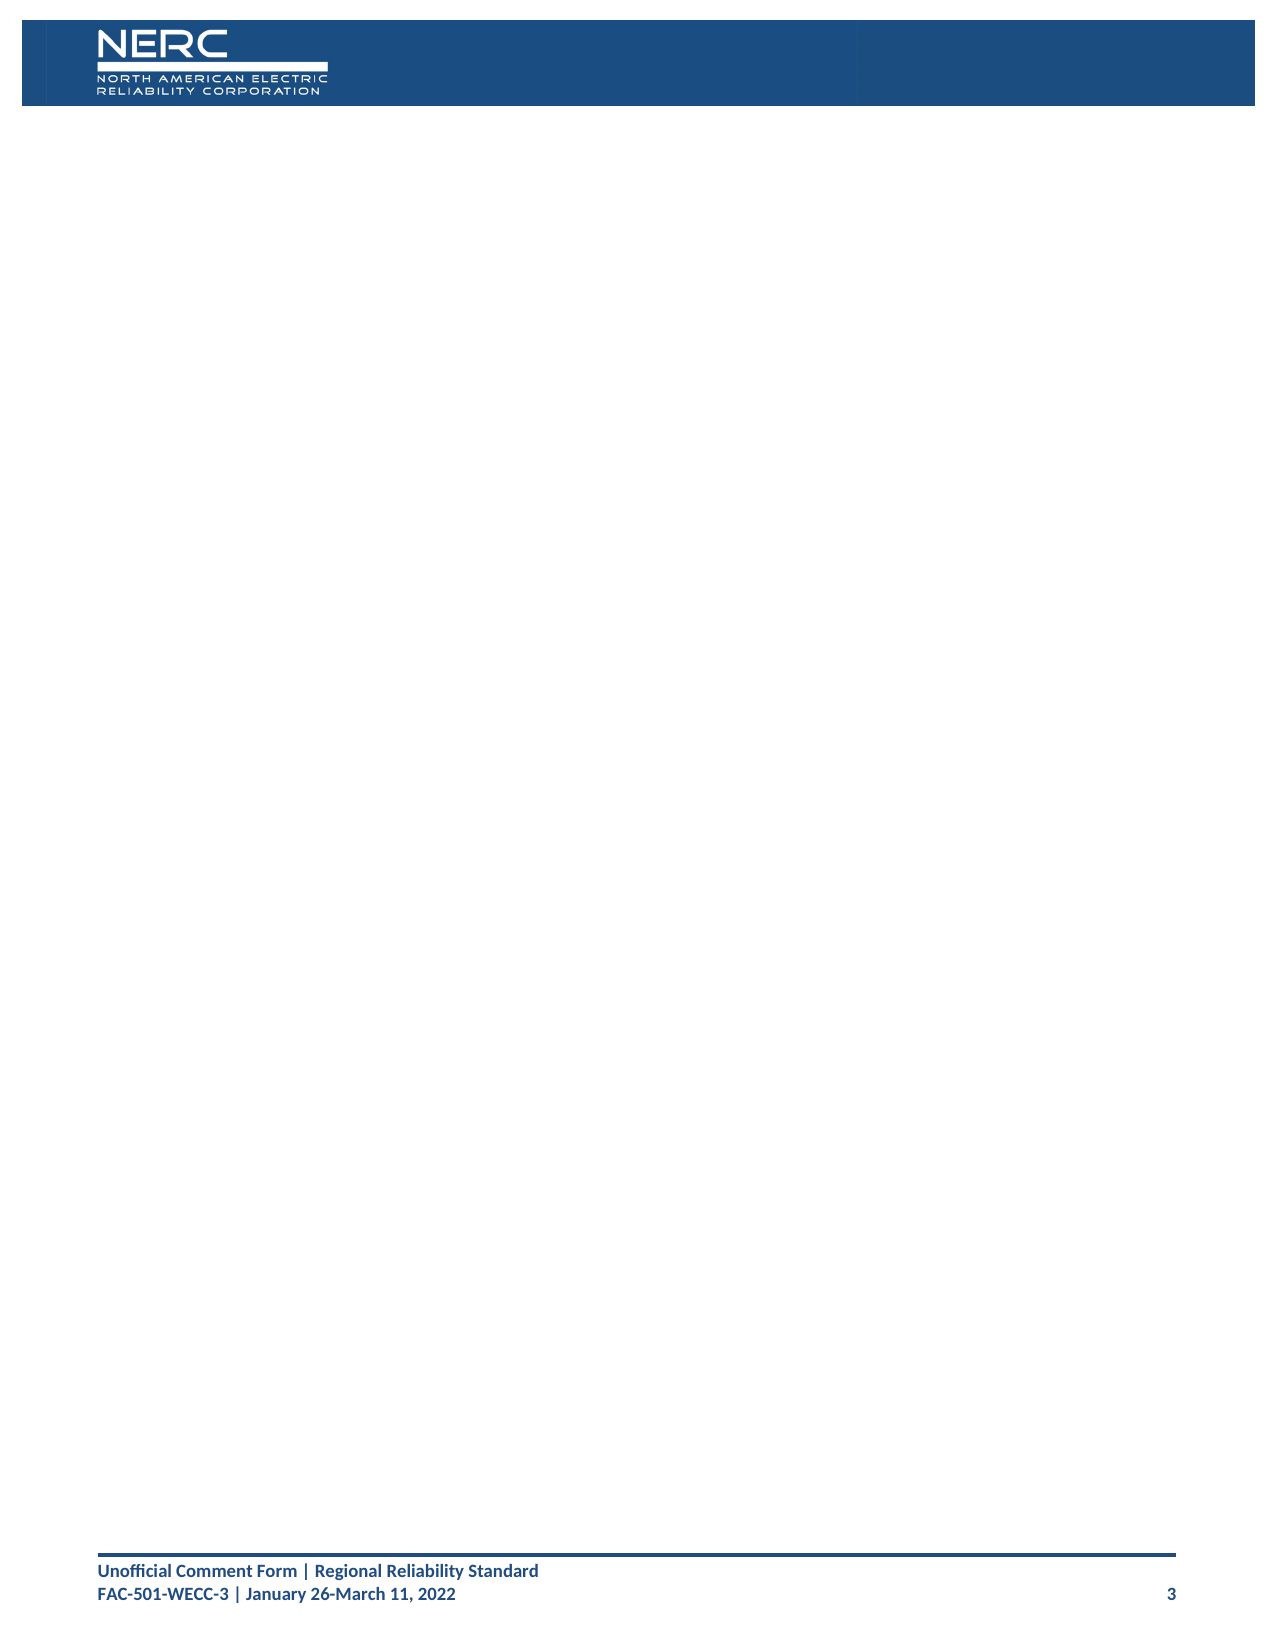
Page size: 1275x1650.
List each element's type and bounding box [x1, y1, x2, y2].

picture [22, 20, 1255, 106]
